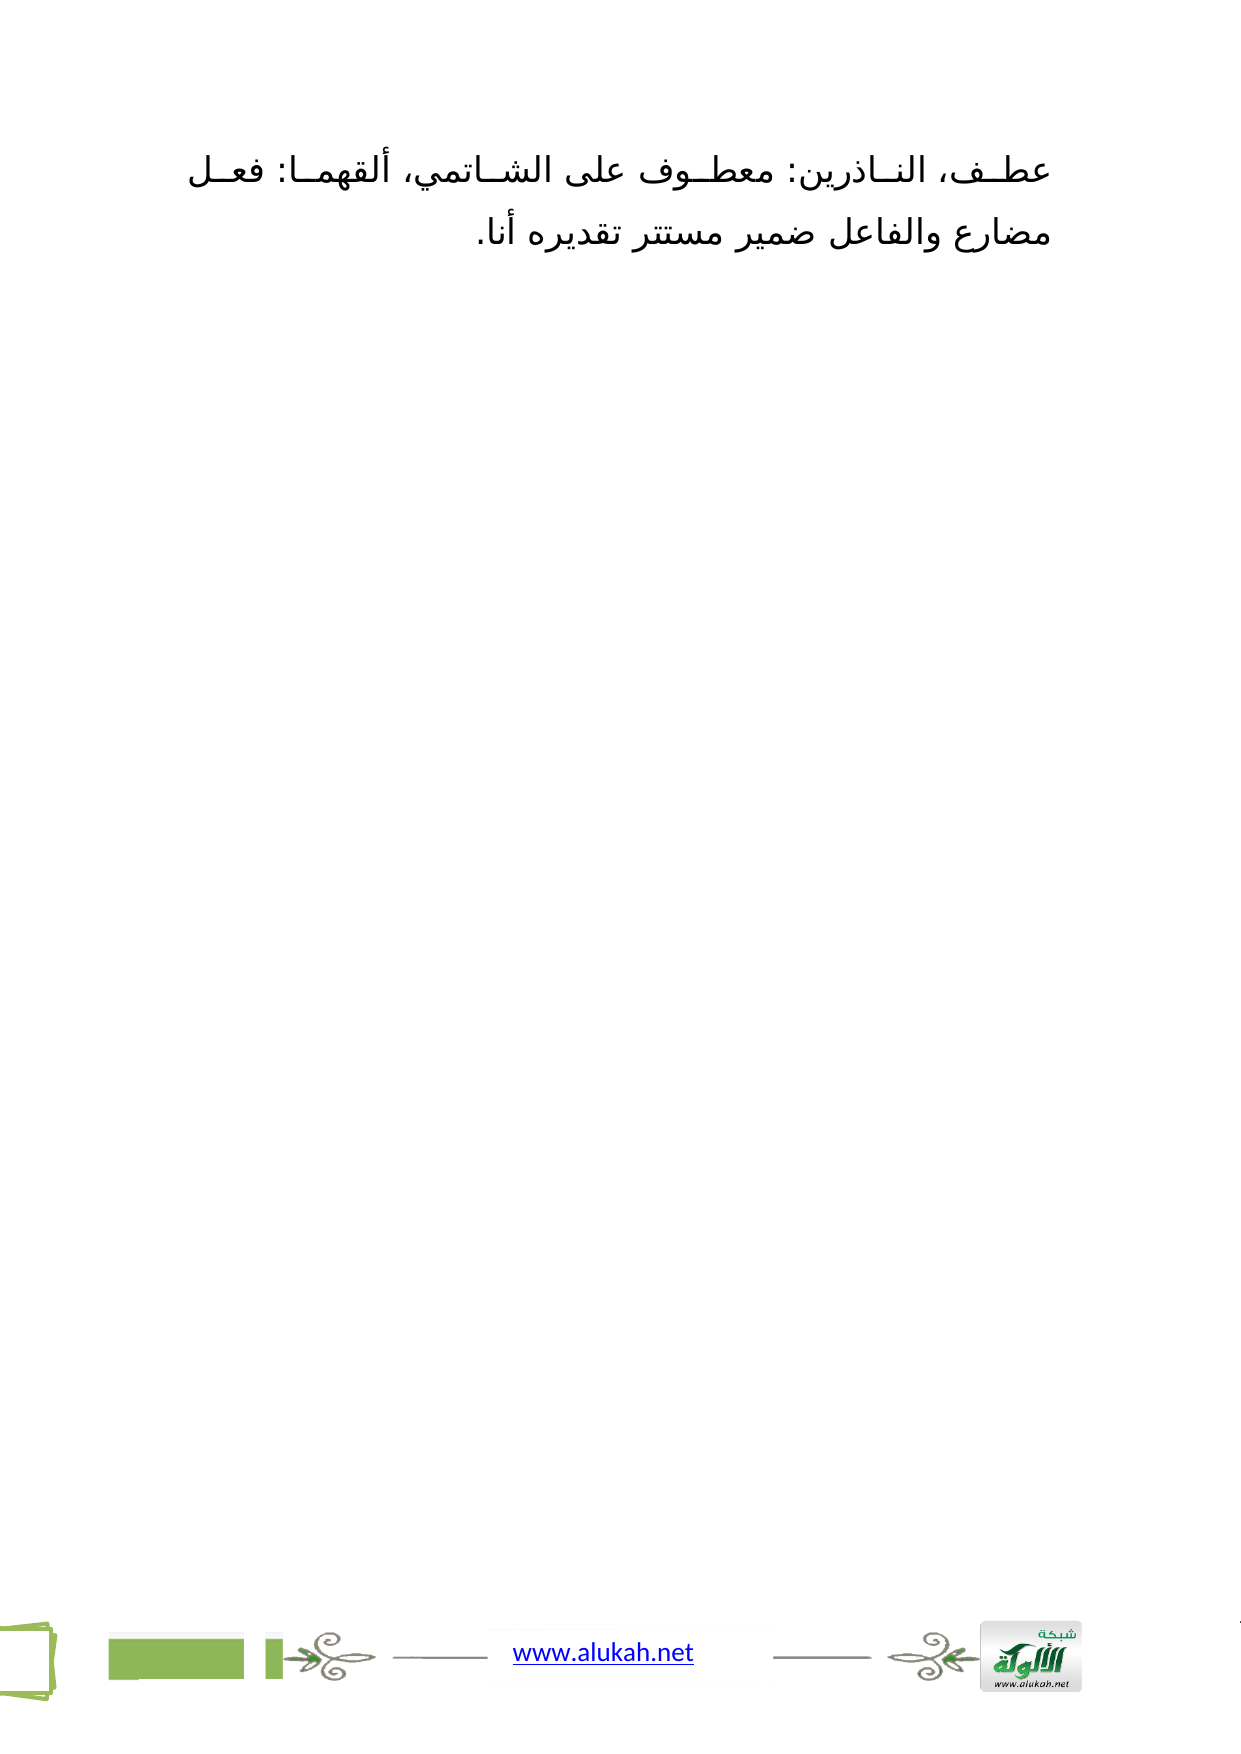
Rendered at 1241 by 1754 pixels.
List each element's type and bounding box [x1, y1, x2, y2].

picture [107, 1617, 1083, 1699]
text [187, 150, 1053, 253]
